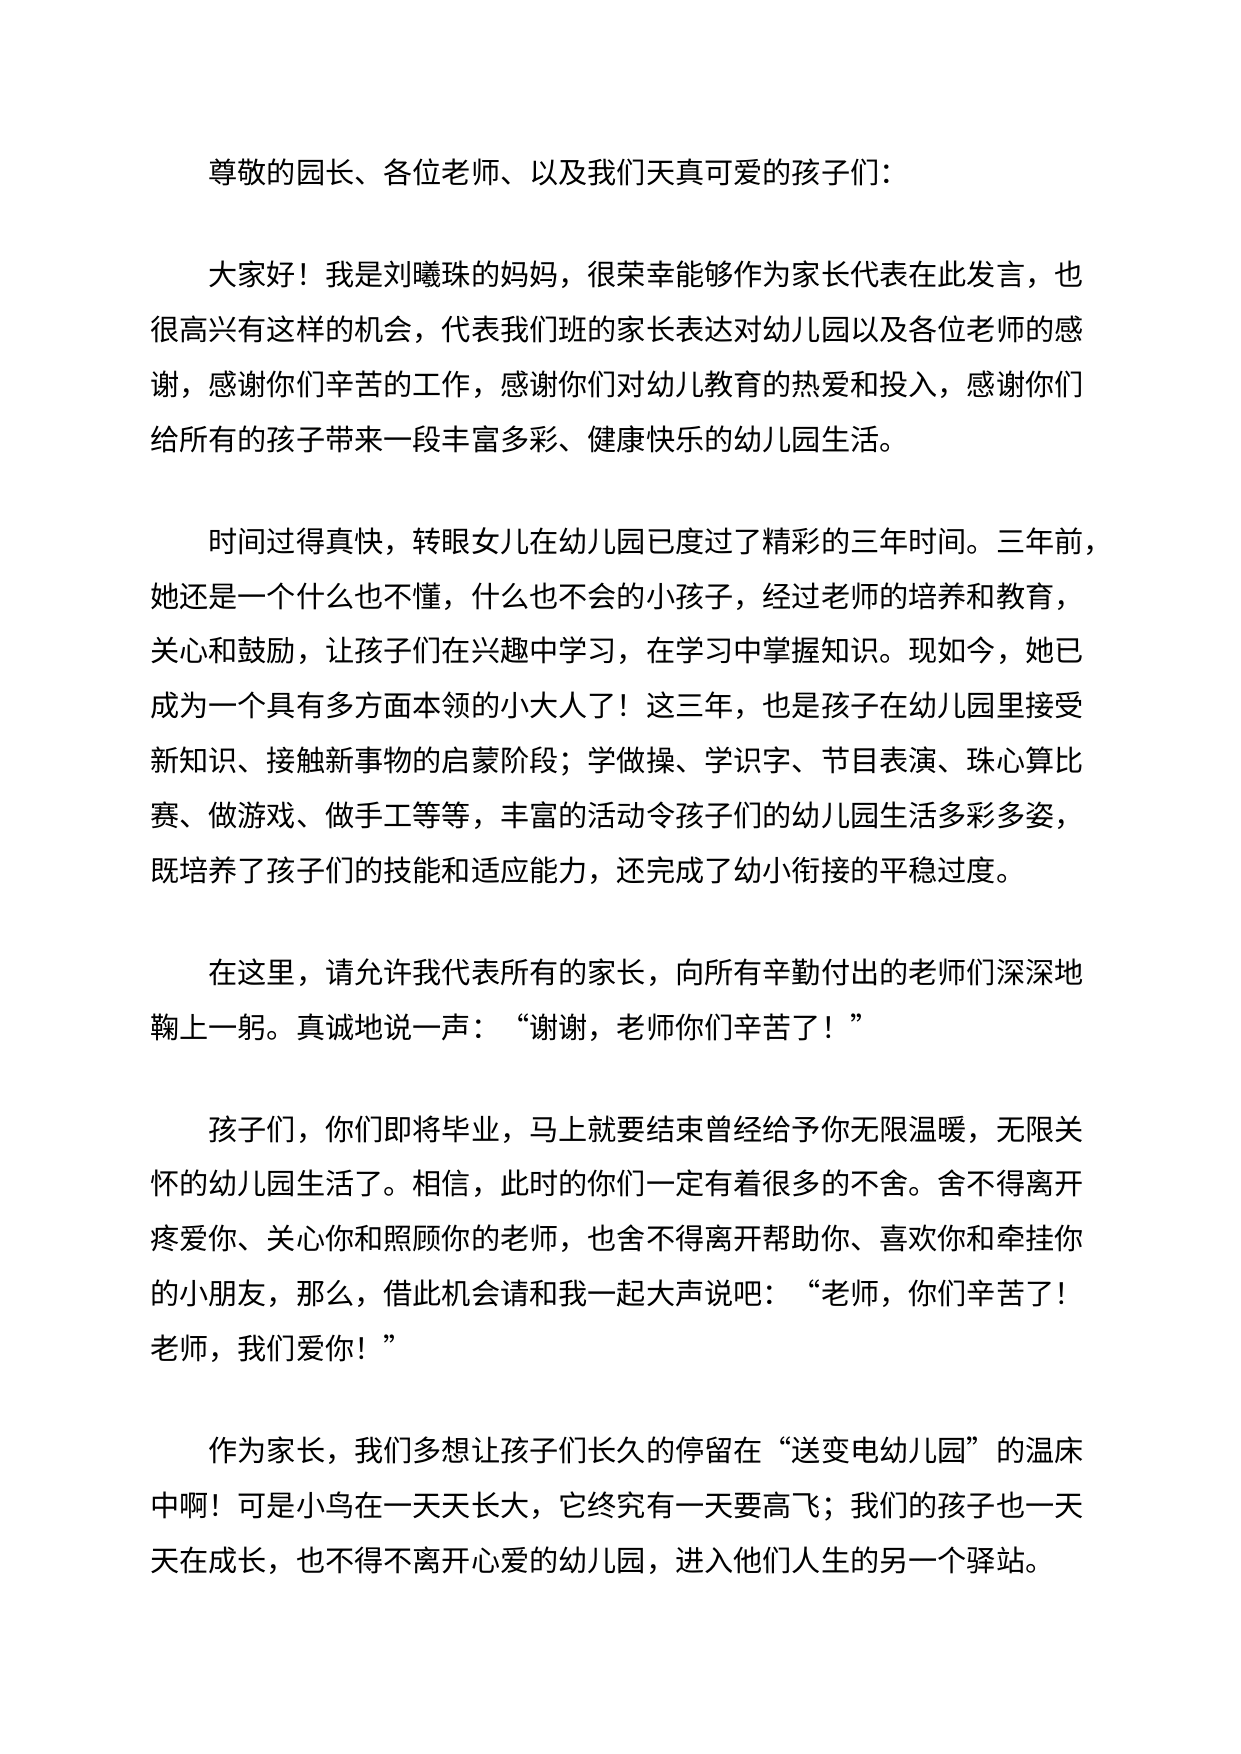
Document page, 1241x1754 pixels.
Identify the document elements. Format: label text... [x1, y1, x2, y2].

text 孩子们，你们即将毕业，马上就要结束曾经给予你无限温暖，无限关怀的幼儿园生活了。相信，此时的你们一定有着很多的不舍。舍不得离开疼爱你、关心你和照顾你的老师，也舍不得离开帮助你、喜欢你和牵挂你的小朋友，那么，借此机会请和我一起大声说吧：“老师，你们辛苦了！老师，我们爱你！” [150, 1106, 1090, 1368]
text 作为家长，我们多想让孩子们长久的停留在“送变电幼儿园”的温床中啊！可是小鸟在一天天长大，它终究有一天要高飞；我们的孩子也一天天在成长，也不得不离开心爱的幼儿园，进入他们人生的另一个驿站。 [150, 1427, 1090, 1579]
text 尊敬的园长、各位老师、以及我们天真可爱的孩子们： [150, 150, 1090, 192]
text 在这里，请允许我代表所有的家长，向所有辛勤付出的老师们深深地鞠上一躬。真诚地说一声：“谢谢，老师你们辛苦了！” [150, 949, 1090, 1047]
text 大家好！我是刘曦珠的妈妈，很荣幸能够作为家长代表在此发言，也很高兴有这样的机会，代表我们班的家长表达对幼儿园以及各位老师的感谢，感谢你们辛苦的工作，感谢你们对幼儿教育的热爱和投入，感谢你们给所有的孩子带来一段丰富多彩、健康快乐的幼儿园生活。 [150, 252, 1090, 459]
text 时间过得真快，转眼女儿在幼儿园已度过了精彩的三年时间。三年前，她还是一个什么也不懂，什么也不会的小孩子，经过老师的培养和教育，关心和鼓励，让孩子们在兴趣中学习，在学习中掌握知识。现如今，她已成为一个具有多方面本领的小大人了！这三年，也是孩子在幼儿园里接受新知识、接触新事物的启蒙阶段；学做操、学识字、节目表演、珠心算比赛、做游戏、做手工等等，丰富的活动令孩子们的幼儿园生活多彩多姿，既培养了孩子们的技能和适应能力，还完成了幼小衔接的平稳过度。 [150, 518, 1090, 890]
